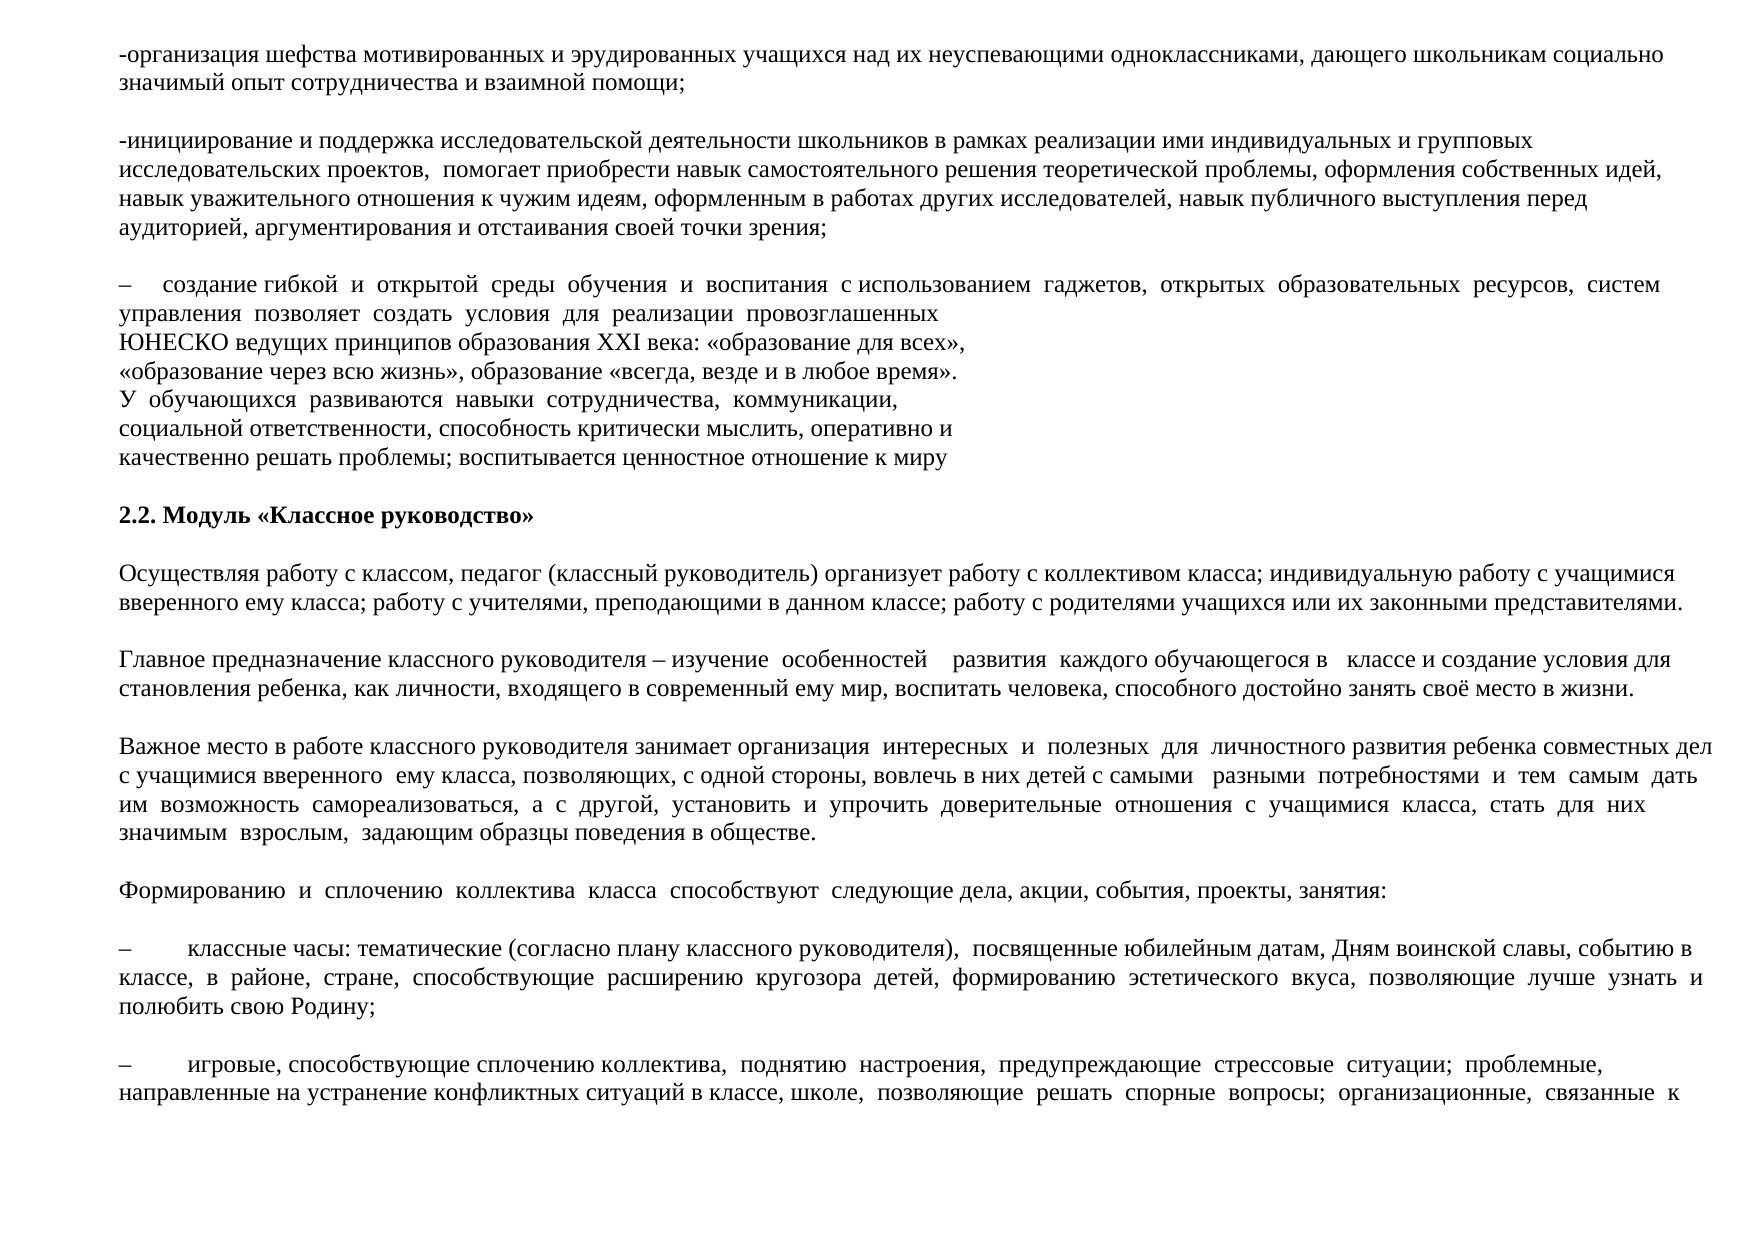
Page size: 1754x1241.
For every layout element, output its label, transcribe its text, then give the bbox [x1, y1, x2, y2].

text -инициирование и поддержка исследовательской деятельности школьников в рамках реализации ими индивидуальных и групповых исследовательских проектов, помогает приобрести навык самостоятельного решения теоретической проблемы, оформления собственных идей, навык уважительного отношения к чужим идеям, оформленным в работах других исследователей, навык публичного выступления перед аудиторией, аргументирования и отстаивания своей точки зрения; [118, 125, 1722, 240]
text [118, 1049, 1722, 1106]
text Формированию и сплочению коллектива класса способствуют следующие дела, акции, события, проекты, занятия: [118, 875, 1722, 904]
text У обучающихся развиваются навыки сотрудничества, коммуникации, [118, 384, 1722, 413]
text Осуществляя работу с классом, педагог (классный руководитель) организует работу с коллективом класса; индивидуальную работу с учащимися вверенного ему класса; работу с учителями, преподающими в данном классе; работу с родителями учащихся или их законными представителями. [118, 558, 1722, 615]
text Важное место в работе классного руководителя занимает организация интересных и полезных для личностного развития ребенка совместных дел с учащимися вверенного ему класса, позволяющих, с одной стороны, вовлечь в них детей с самыми разными потребностями и тем самым дать им возможность самореализоваться, а с другой, установить и упрочить доверительные отношения с учащимися класса, стать для них значимым взрослым, задающим образцы поведения в обществе. [118, 731, 1722, 846]
text социальной ответственности, способность критически мыслить, оперативно и [118, 413, 1722, 442]
text управления позволяет создать условия для реализации провозглашенных [118, 298, 1722, 327]
text – создание гибкой и открытой среды обучения и воспитания с использованием гаджетов, открытых образовательных ресурсов, систем [118, 269, 1722, 298]
text – классные часы: тематические (согласно плану классного руководителя), посвященные юбилейным датам, Дням воинской славы, событию в классе, в районе, стране, способствующие расширению кругозора детей, формированию эстетического вкуса, позволяющие лучше узнать и полюбить свою Родину; [118, 933, 1722, 1019]
text «образование через всю жизнь», образование «всегда, везде и в любое время». [118, 356, 1722, 384]
text Главное предназначение классного руководителя – изучение особенностей развития каждого обучающегося в классе и создание условия для становления ребенка, как личности, входящего в современный ему мир, воспитать человека, способного достойно занять своё место в жизни. [118, 644, 1722, 702]
text -организация шефства мотивированных и эрудированных учащихся над их неуспевающими одноклассниками, дающего школьникам социально значимый опыт сотрудничества и взаимной помощи; [118, 39, 1722, 96]
text ЮНЕСКО ведущих принципов образования XXI века: «образование для всех», [118, 327, 1722, 356]
text качественно решать проблемы; воспитывается ценностное отношение к миру [118, 442, 1722, 471]
text 2.2. Модуль «Классное руководство» [118, 500, 1722, 529]
